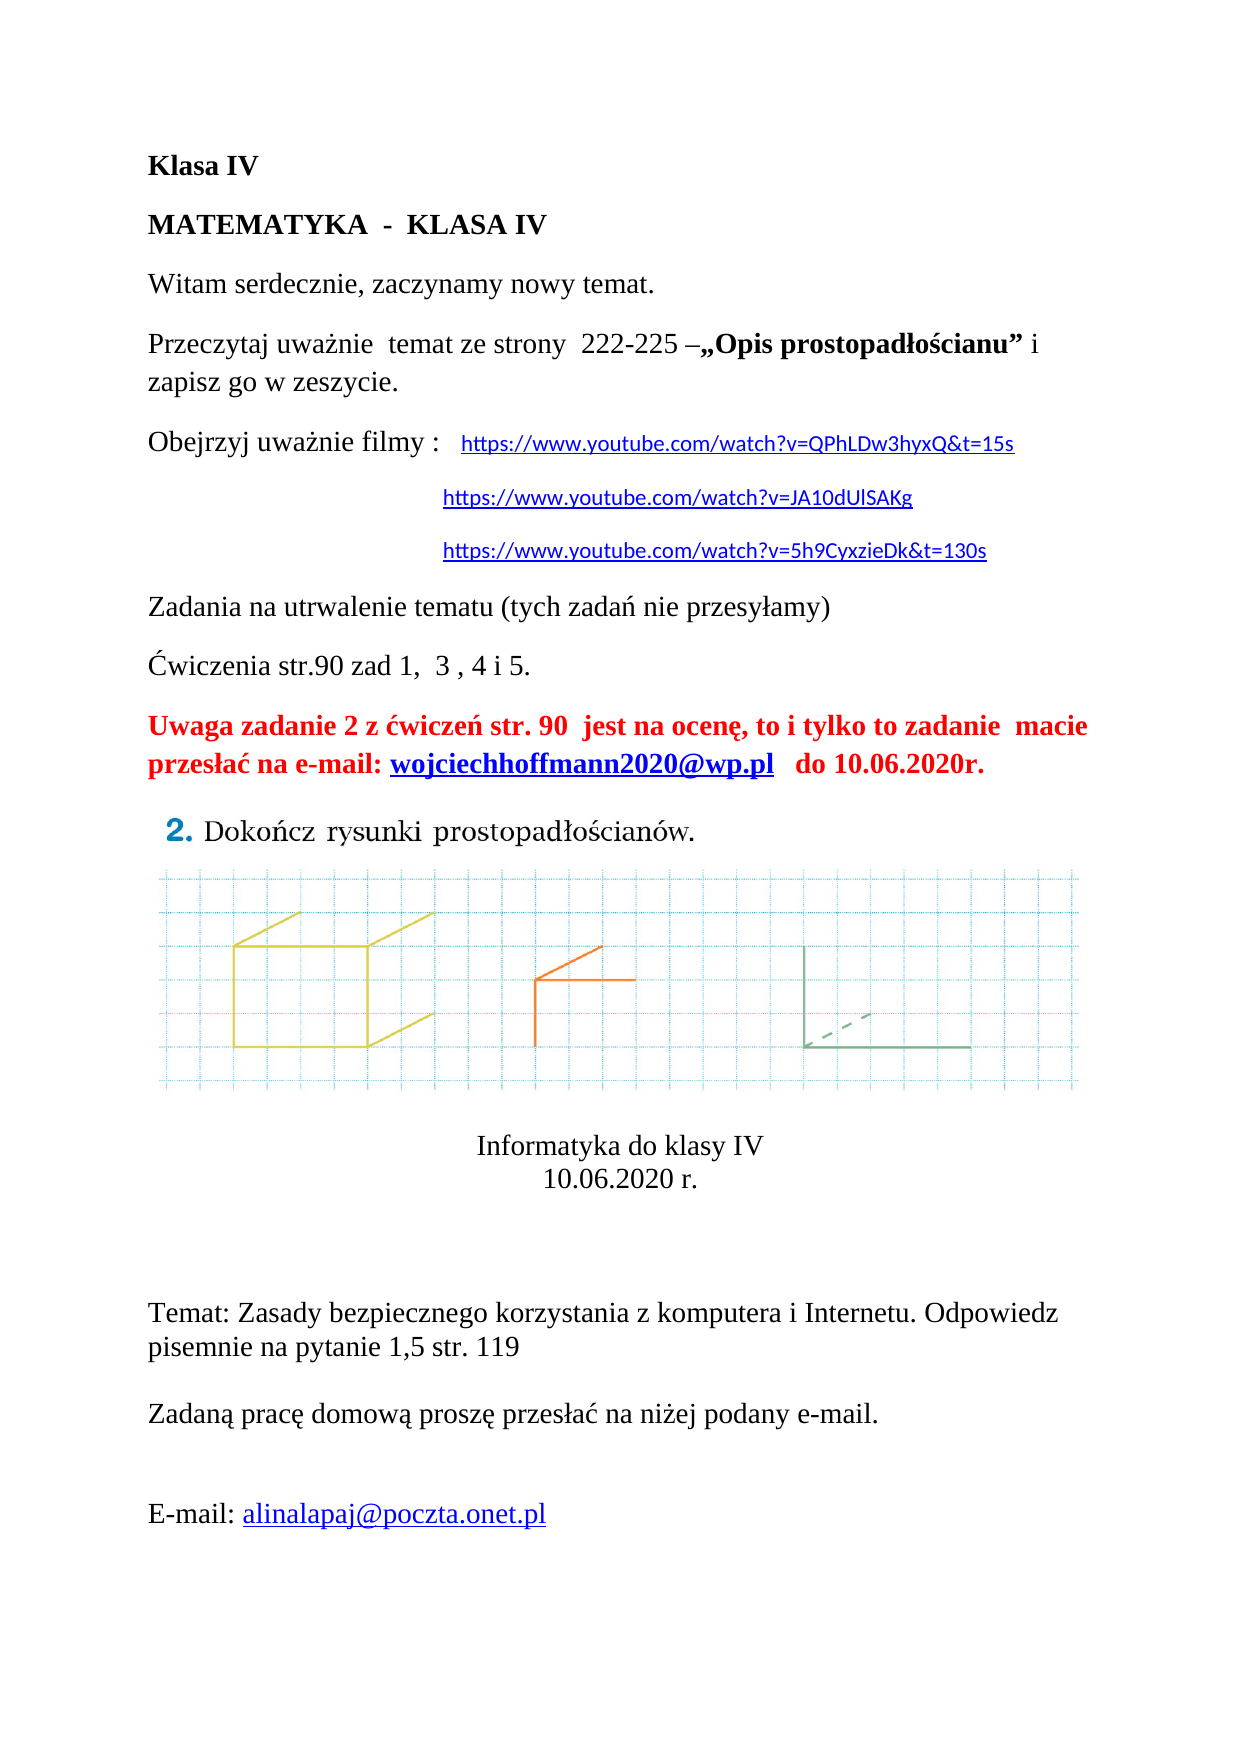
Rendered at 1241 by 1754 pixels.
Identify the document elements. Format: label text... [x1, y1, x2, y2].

text Temat: Zasady bezpiecznego korzystania z komputera i Internetu. Odpowiedz pisemnie na pytanie 1,5 str. 119 [148, 1295, 1093, 1362]
text https://www.youtube.com/watch?v=5h9CyxzieDk&t=130s [369, 536, 1093, 564]
text Ćwiczenia str.90 zad 1, 3 , 4 i 5. [148, 648, 1093, 682]
text Obejrzyj uważnie filmy : https://www.youtube.com/watch?v=QPhLDw3hyxQ&t=15s [148, 424, 1093, 457]
text Uwaga zadanie 2 z ćwiczeń str. 90 jest na ocenę, to i tylko to zadanie macie przesłać na e-mail: wojciechhoffmann2020@wp.pl do 10.06.2020r. [148, 708, 1093, 780]
picture [147, 805, 1093, 1103]
text 10.06.2020 r. [148, 1161, 1093, 1195]
text Zadaną pracę domową proszę przesłać na niżej podany e-mail. [148, 1396, 1093, 1429]
text Witam serdecznie, zaczynamy nowy temat. [148, 266, 1093, 300]
text Zadania na utrwalenie tematu (tych zadań nie przesyłamy) [148, 589, 1093, 623]
text Informatyka do klasy IV [148, 1128, 1093, 1161]
text MATEMATYKA - KLASA IV [148, 207, 1093, 241]
text Klasa IV [148, 148, 1093, 181]
text Przeczytaj uważnie temat ze strony 222-225 –„Opis prostopadłościanu” i zapisz go w zeszycie. [148, 326, 1093, 398]
text https://www.youtube.com/watch?v=JA10dUlSAKg [148, 483, 1093, 511]
text E-mail: alinalapaj@poczta.onet.pl [148, 1497, 1093, 1530]
